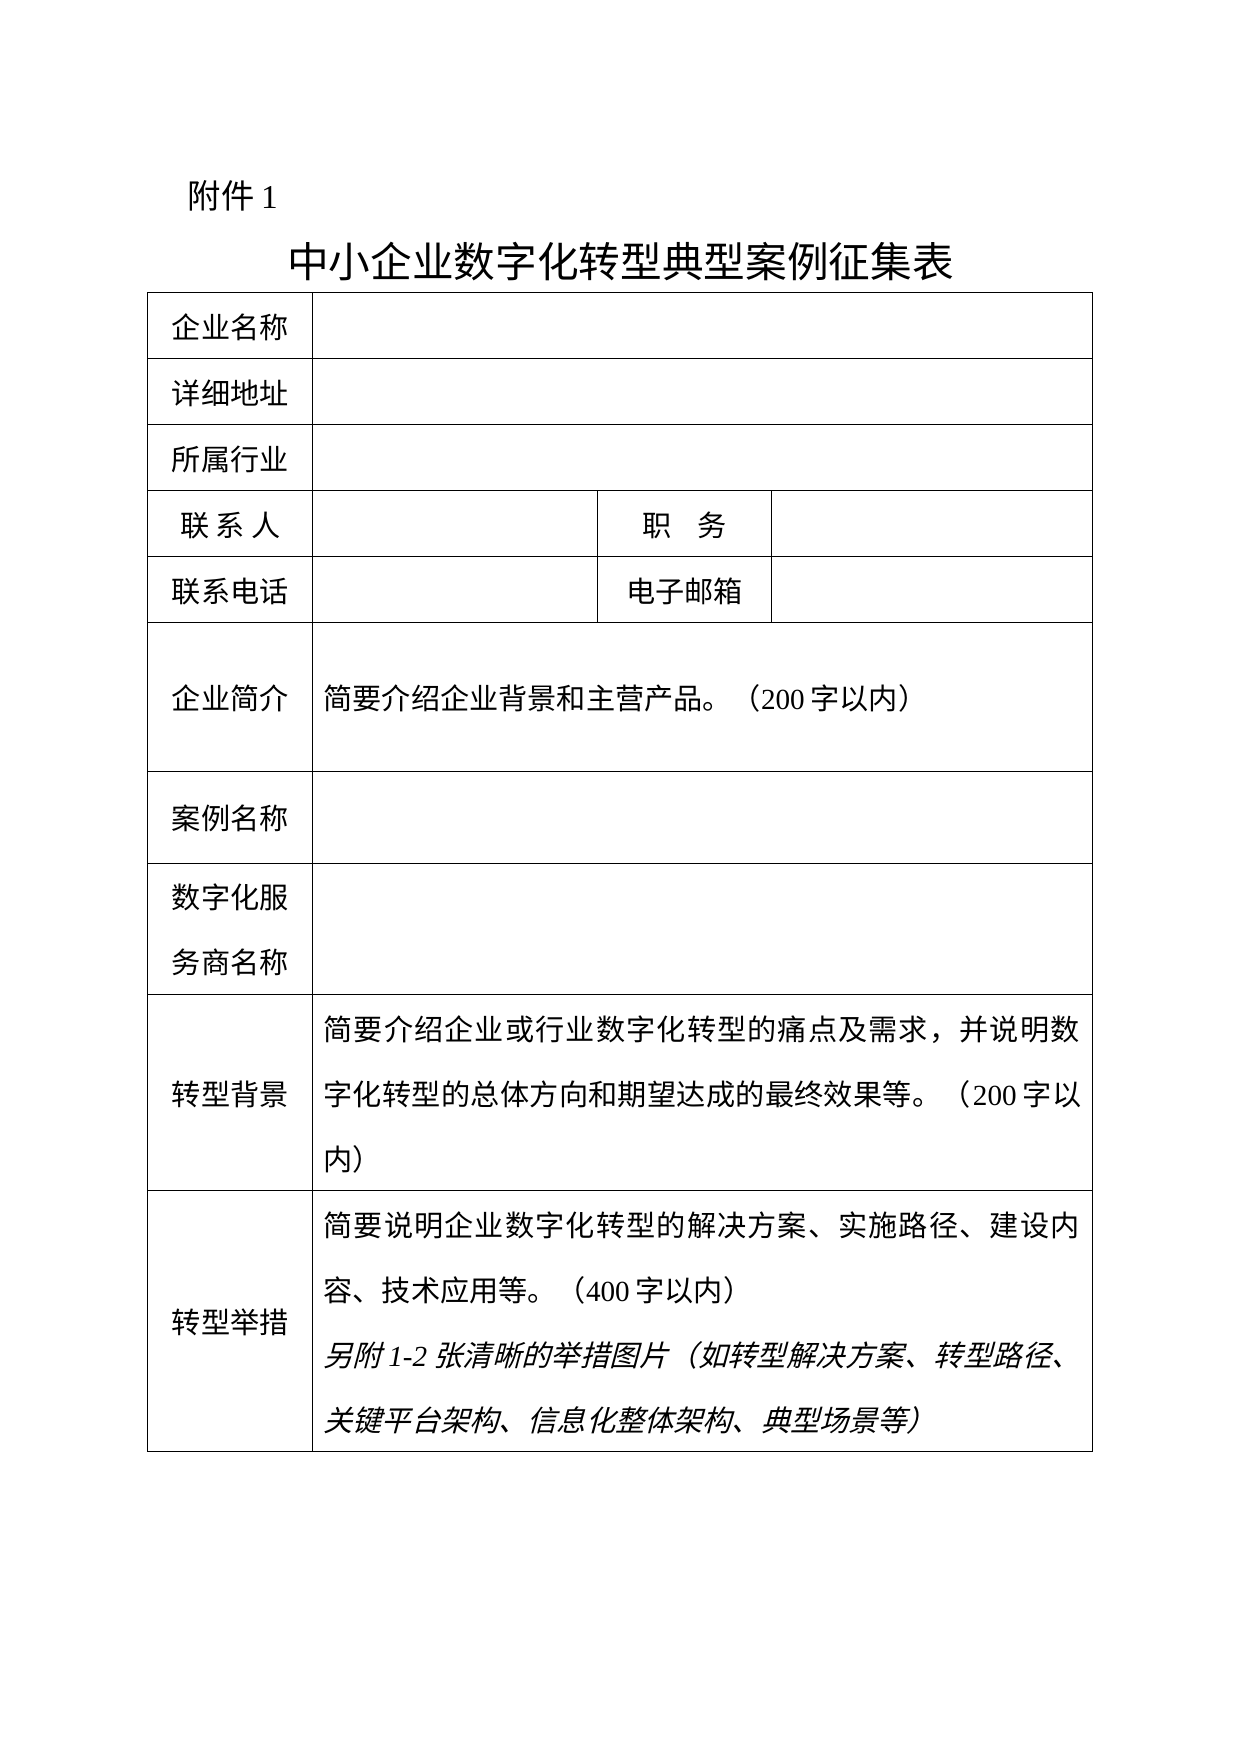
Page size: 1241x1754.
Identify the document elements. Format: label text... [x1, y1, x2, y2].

table_header [313, 293, 1092, 358]
table_cell 所属行业 [148, 425, 312, 490]
text 附件1 [187, 162, 1053, 227]
table_cell 数字化服务商名称 [148, 864, 312, 994]
table_cell [313, 425, 1092, 490]
table_cell [772, 557, 1092, 622]
table_cell 案例名称 [148, 772, 312, 863]
table_cell 简要介绍企业或行业数字化转型的痛点及需求，并说明数字化转型的总体方向和期望达成的最终效果等。（200字以内） [313, 995, 1092, 1190]
table_cell 联系电话 [148, 557, 312, 622]
table_cell 企业简介 [148, 623, 312, 771]
table_cell 联 系 人 [148, 491, 312, 556]
table_cell [313, 359, 1092, 424]
table_cell [313, 491, 597, 556]
table_cell 转型举措 [148, 1191, 312, 1451]
table_cell 职 务 [598, 491, 771, 556]
table_cell [313, 864, 1092, 994]
table_cell 详细地址 [148, 359, 312, 424]
table_cell 电子邮箱 [598, 557, 771, 622]
text 中小企业数字化转型典型案例征集表 [187, 227, 1053, 292]
table_cell [313, 772, 1092, 863]
table_header 企业名称 [148, 293, 312, 358]
table_cell [772, 491, 1092, 556]
table_cell 简要说明企业数字化转型的解决方案、实施路径、建设内容、技术应用等。（400字以内） 另附1-2张清晰的举措图片（如转型解决方案、转型路径、关键平台架构、信息化整体架构、典型场景等） [313, 1191, 1092, 1451]
table_cell [313, 557, 597, 622]
table_cell 简要介绍企业背景和主营产品。（200字以内） [313, 623, 1092, 771]
table_cell 转型背景 [148, 995, 312, 1190]
